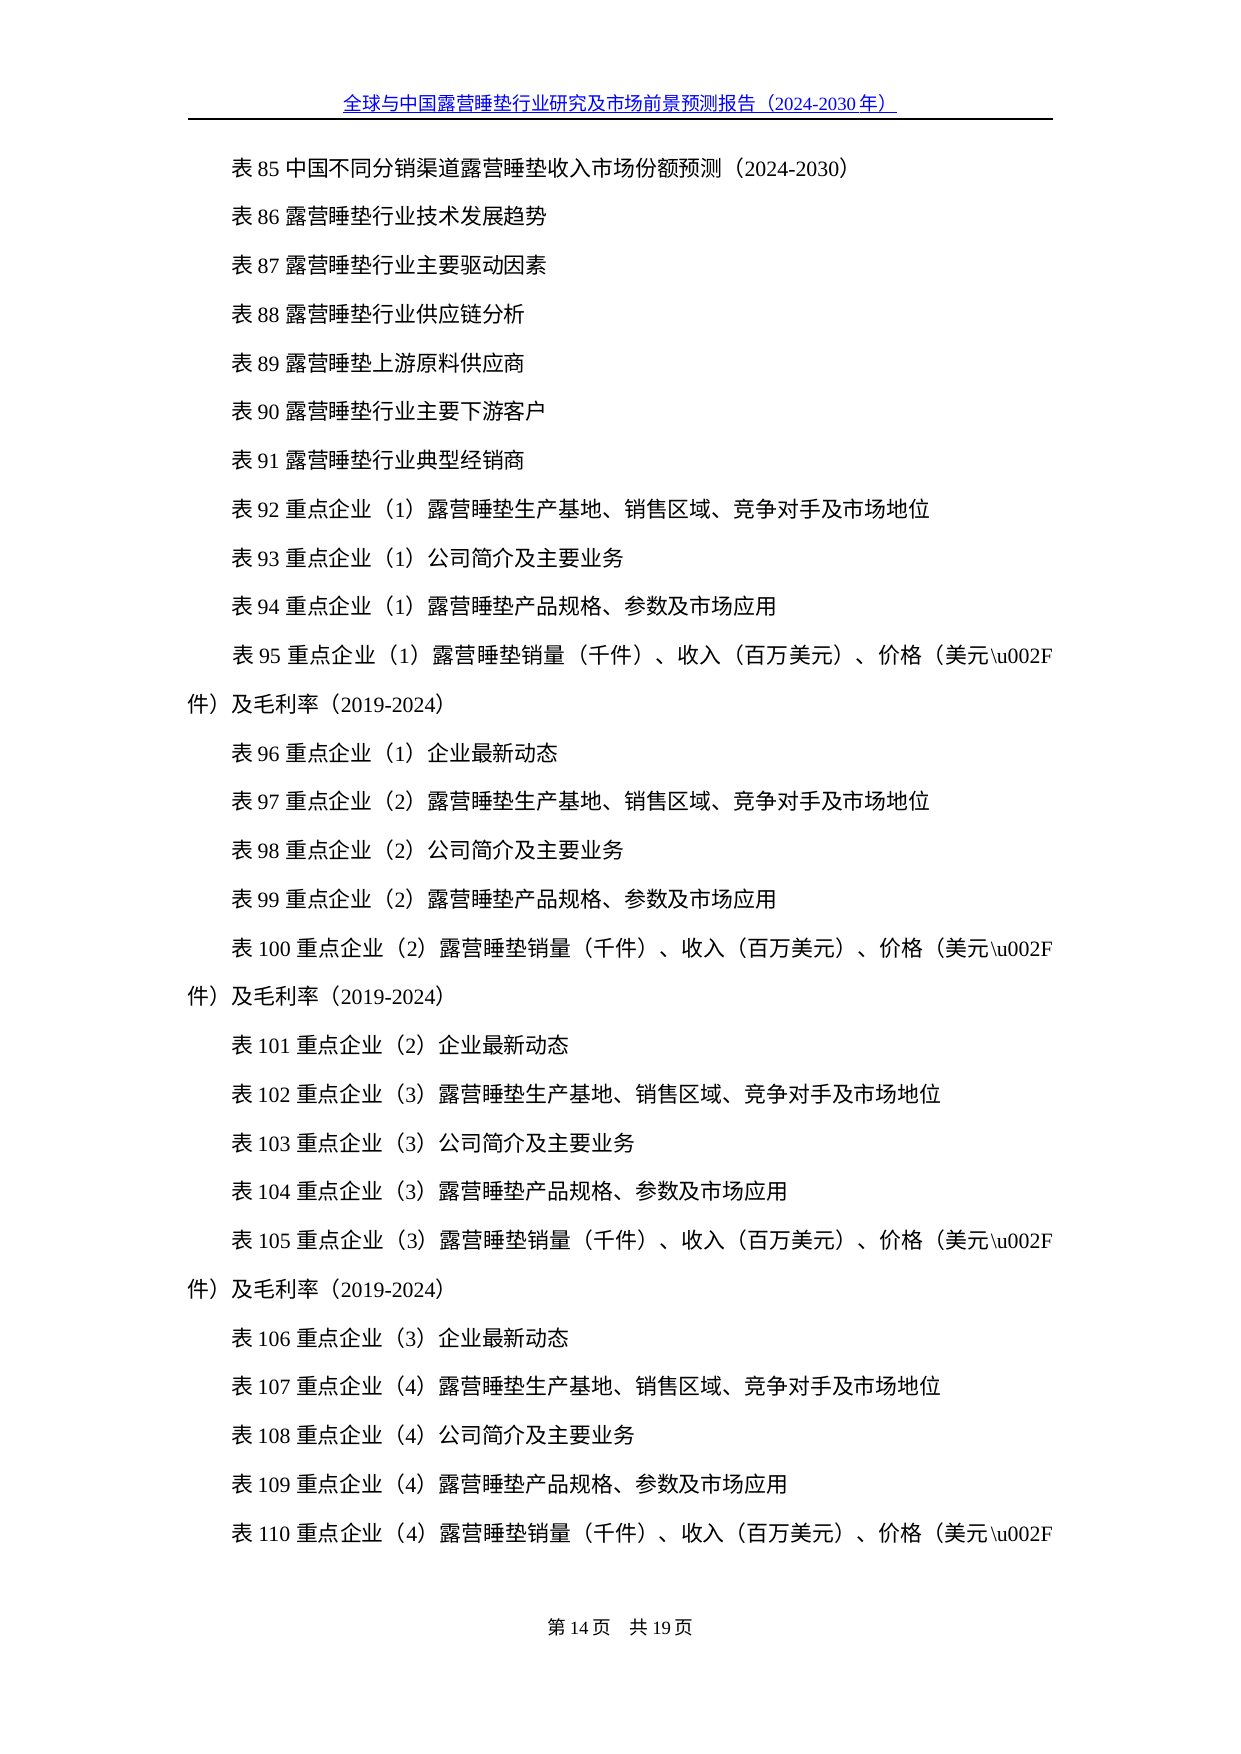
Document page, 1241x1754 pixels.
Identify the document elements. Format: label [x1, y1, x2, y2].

text [187, 150, 1053, 1548]
